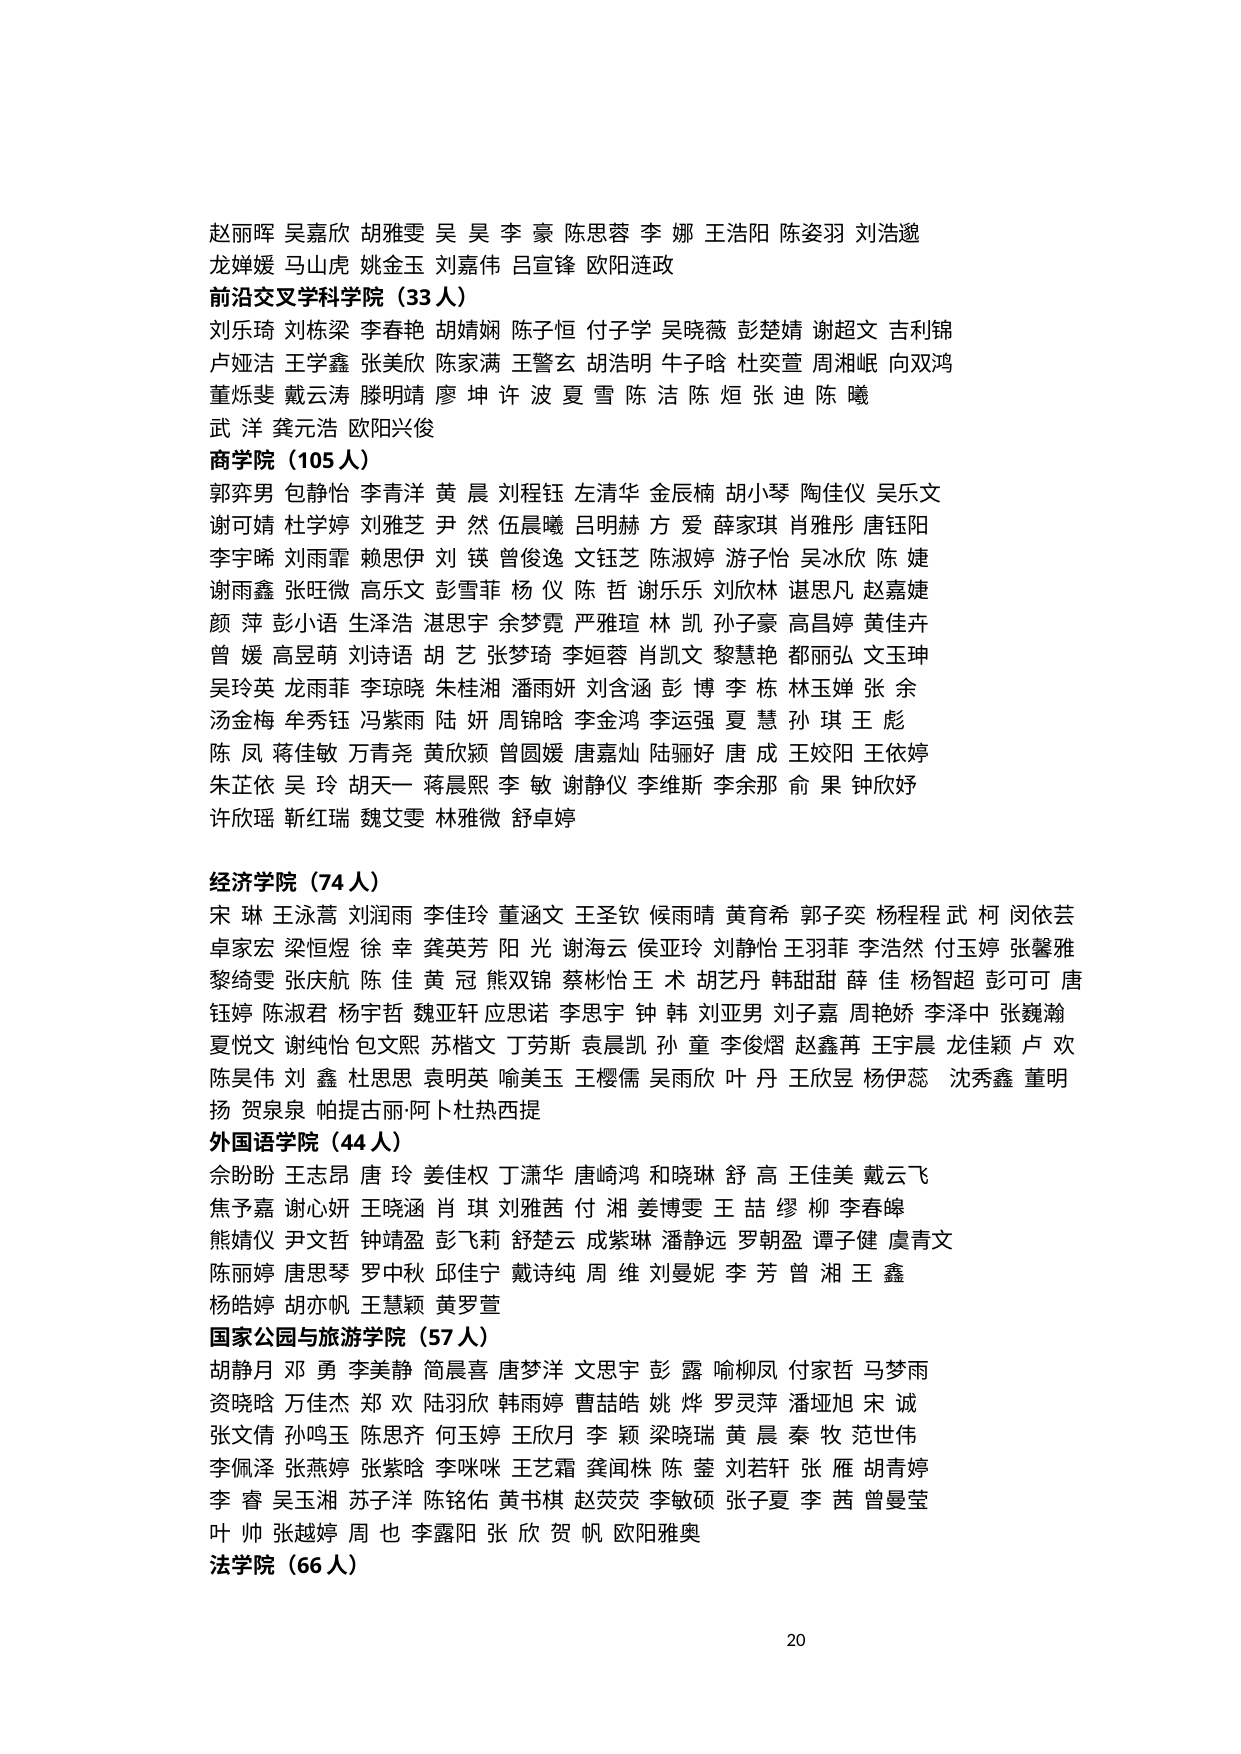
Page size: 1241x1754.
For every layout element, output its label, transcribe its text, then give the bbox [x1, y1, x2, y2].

text 朱芷依 吴 玲 胡天一 蒋晨熙 李 敏 谢静仪 李维斯 李余那 俞 果 钟欣妤 [165, 768, 1087, 800]
text 经济学院（74人） [165, 865, 1087, 898]
list 前沿交叉学科学院（33人） [165, 280, 1087, 313]
text 谢雨鑫 张旺微 高乐文 彭雪菲 杨 仪 陈 哲 谢乐乐 刘欣林 谌思凡 赵嘉婕 [165, 573, 1087, 605]
text 焦予嘉 谢心妍 王晓涵 肖 琪 刘雅茜 付 湘 姜博雯 王 喆 缪 柳 李春皞 [209, 1190, 1087, 1223]
text 武 洋 龚元浩 欧阳兴俊 [165, 410, 1087, 443]
text 李 睿 吴玉湘 苏子洋 陈铭佑 黄书棋 赵荧荧 李敏硕 张子夏 李 茜 曾曼莹 [165, 1483, 1087, 1515]
text 法学院（66人） [165, 1548, 1087, 1580]
text 胡静月 邓 勇 李美静 简晨喜 唐梦洋 文思宇 彭 露 喻柳凤 付家哲 马梦雨 [165, 1353, 1087, 1385]
text 曾 媛 高昱萌 刘诗语 胡 艺 张梦琦 李姮蓉 肖凯文 黎慧艳 都丽弘 文玉珅 [165, 638, 1087, 670]
text 许欣瑶 靳红瑞 魏艾雯 林雅微 舒卓婷 [165, 800, 1087, 833]
text 汤金梅 牟秀钰 冯紫雨 陆 妍 周锦晗 李金鸿 李运强 夏 慧 孙 琪 王 彪 [165, 703, 1087, 735]
text 陈丽婷 唐思琴 罗中秋 邱佳宁 戴诗纯 周 维 刘曼妮 李 芳 曾 湘 王 鑫 [209, 1255, 1087, 1288]
text 龙婵媛 马山虎 姚金玉 刘嘉伟 吕宣锋 欧阳涟政 [209, 248, 1087, 280]
text 国家公园与旅游学院（57人） [165, 1320, 1087, 1353]
text 颜 萍 彭小语 生泽浩 湛思宇 余梦霓 严雅瑄 林 凯 孙子豪 高昌婷 黄佳卉 [165, 605, 1087, 638]
text 刘乐琦 刘栋梁 李春艳 胡婧娴 陈子恒 付子学 吴晓薇 彭楚婧 谢超文 吉利锦 [165, 313, 1087, 345]
text 叶 帅 张越婷 周 也 李露阳 张 欣 贺 帆 欧阳雅奥 [165, 1515, 1087, 1548]
text 杨皓婷 胡亦帆 王慧颖 黄罗萱 [209, 1288, 1087, 1320]
text 卢娅洁 王学鑫 张美欣 陈家满 王警玄 胡浩明 牛子晗 杜奕萱 周湘岷 向双鸿 [165, 345, 1087, 378]
text 陈 凤 蒋佳敏 万青尧 黄欣颍 曾圆媛 唐嘉灿 陆骊好 唐 成 王姣阳 王依婷 [165, 735, 1087, 768]
list 外国语学院（44人） [165, 1125, 1087, 1158]
text 商学院（105人） [165, 443, 1087, 475]
text 董烁斐 戴云涛 滕明靖 廖 坤 许 波 夏 雪 陈 洁 陈 烜 张 迪 陈 曦 [165, 378, 1087, 410]
text 熊婧仪 尹文哲 钟靖盈 彭飞莉 舒楚云 成紫琳 潘静远 罗朝盈 谭子健 虞青文 [209, 1223, 1087, 1255]
text 宋 琳 王泳蒿 刘润雨 李佳玲 董涵文 王圣钦 候雨晴 黄育希 郭子奕 杨程程 武 柯 闵依芸 卓家宏 梁恒煜 徐 幸 龚英芳 阳 光 谢海云 侯亚玲 刘静怡 王羽菲 李浩然 付玉婷 张馨雅 黎绮雯 张庆航 陈 佳 黄 冠 熊双锦 蔡彬怡 王 术 胡艺丹 韩甜甜 薛 佳 杨智超 彭可可 唐钰婷 陈淑君 杨宇哲 魏亚轩 应思诺 李思宇 钟 韩 刘亚男 刘子嘉 周艳娇 李泽中 张巍瀚 夏悦文 谢纯怡 包文熙 苏楷文 丁劳斯 袁晨凯 孙 童 李俊熠 赵鑫苒 王宇晨 龙佳颖 卢 欢 陈昊伟 刘 鑫 杜思思 袁明英 喻美玉 王樱儒 吴雨欣 叶 丹 王欣昱 杨伊蕊 沈秀鑫 董明扬 贺泉泉 帕提古丽·阿卜杜热西提 [209, 898, 1087, 1125]
text 李宇晞 刘雨霏 赖思伊 刘 锳 曾俊逸 文钰芝 陈淑婷 游子怡 吴冰欣 陈 婕 [165, 540, 1087, 573]
text 张文倩 孙鸣玉 陈思齐 何玉婷 王欣月 李 颖 梁晓瑞 黄 晨 秦 牧 范世伟 [165, 1418, 1087, 1450]
text 佘盼盼 王志昂 唐 玲 姜佳权 丁潇华 唐崎鸿 和晓琳 舒 高 王佳美 戴云飞 [209, 1158, 1087, 1190]
text 李佩泽 张燕婷 张紫晗 李咪咪 王艺霜 龚闻株 陈 蓥 刘若轩 张 雁 胡青婷 [165, 1450, 1087, 1483]
text 谢可婧 杜学婷 刘雅芝 尹 然 伍晨曦 吕明赫 方 爱 薛家琪 肖雅彤 唐钰阳 [165, 508, 1087, 540]
text 资晓晗 万佳杰 郑 欢 陆羽欣 韩雨婷 曹喆皓 姚 烨 罗灵萍 潘垭旭 宋 诚 [165, 1385, 1087, 1418]
text 赵丽晖 吴嘉欣 胡雅雯 吴昊 李豪 陈思蓉 李娜 王浩阳 陈姿羽 刘浩邈 [209, 215, 1087, 248]
text 吴玲英 龙雨菲 李琼晓 朱桂湘 潘雨妍 刘含涵 彭 博 李 栋 林玉婵 张 余 [165, 670, 1087, 703]
text 郭弈男 包静怡 李青洋 黄 晨 刘程钰 左清华 金辰楠 胡小琴 陶佳仪 吴乐文 [165, 475, 1087, 508]
